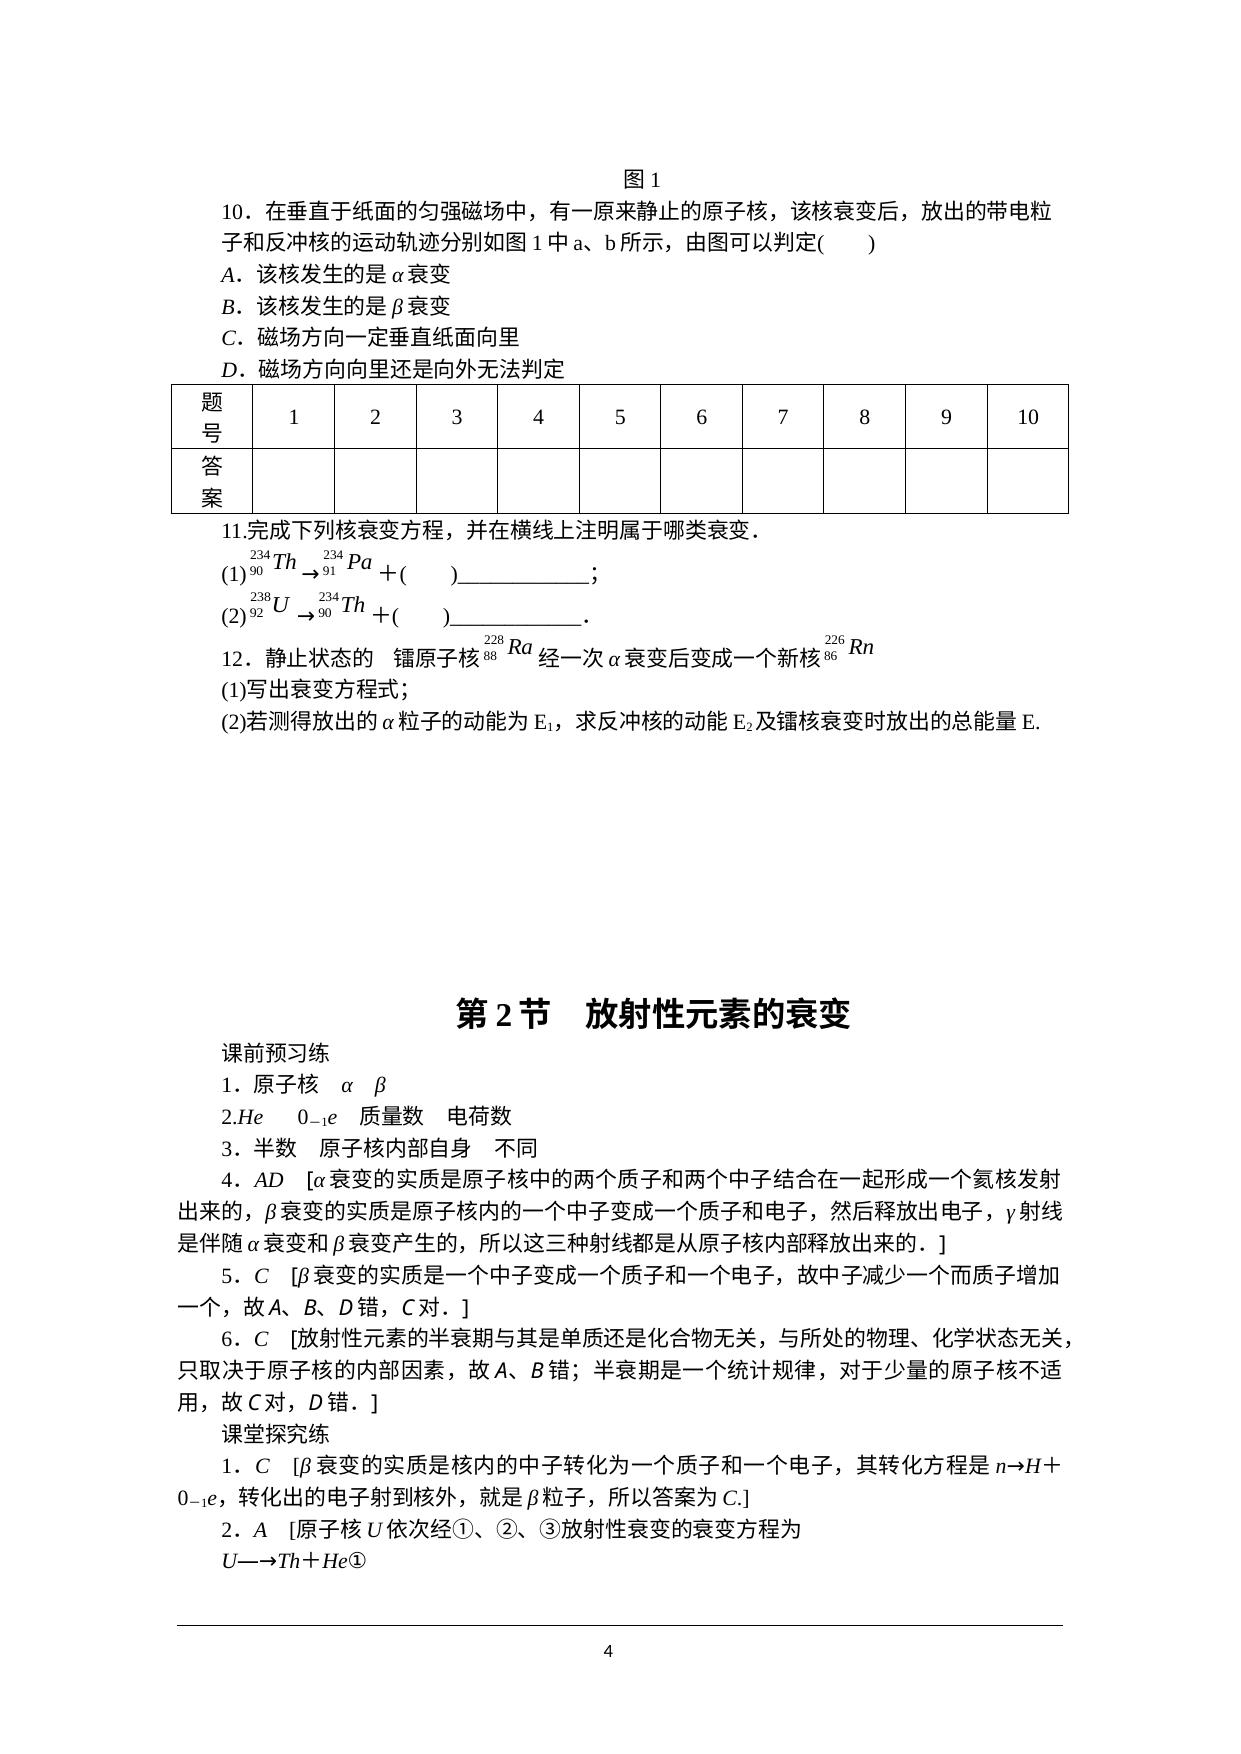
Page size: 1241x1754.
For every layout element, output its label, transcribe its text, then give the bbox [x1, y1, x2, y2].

text 课堂探究练 [177, 1417, 1063, 1448]
text 课前预习练 [177, 1036, 1063, 1067]
text U―→Th＋He① [177, 1543, 1063, 1575]
table_header 8 [824, 385, 905, 448]
table_cell [335, 449, 416, 512]
table_header 3 [417, 385, 497, 448]
text 6．C [放射性元素的半衰期与其是单质还是化合物无关，与所处的物理、化学状态无关，只取决于原子核的内部因素，故A、B错；半衰期是一个统计规律，对于少量的原子核不适用，故C对，D错．] [177, 1321, 1063, 1417]
text C．磁场方向一定垂直纸面向里 [177, 320, 1063, 352]
table_cell [824, 449, 905, 512]
table_cell [743, 449, 823, 512]
table_header 9 [906, 385, 987, 448]
text (2)→＋( )____________． [177, 587, 1063, 630]
text 1．C [β衰变的实质是核内的中子转化为一个质子和一个电子，其转化方程是n→H＋ 0－1e，转化出的电子射到核外，就是β粒子，所以答案为C.] [177, 1448, 1063, 1512]
text 3．半数 原子核内部自身 不同 [177, 1131, 1063, 1162]
text 10．在垂直于纸面的匀强磁场中，有一原来静止的原子核，该核衰变后，放出的带电粒 [177, 194, 1063, 225]
table_header 7 [743, 385, 823, 448]
table_header 2 [335, 385, 416, 448]
table_header 4 [498, 385, 579, 448]
table_cell [580, 449, 660, 512]
table_cell [498, 449, 579, 512]
text 12．静止状态的镭原子核经一次α衰变后变成一个新核 [177, 630, 1063, 672]
text (1)→＋( )____________； [177, 545, 1063, 587]
text 4．AD [α衰变的实质是原子核中的两个质子和两个中子结合在一起形成一个氦核发射出来的，β衰变的实质是原子核内的一个中子变成一个质子和电子，然后释放出电子，γ射线是伴随α衰变和β衰变产生的，所以这三种射线都是从原子核内部释放出来的．] [177, 1162, 1063, 1258]
table_header 6 [661, 385, 742, 448]
text 子和反冲核的运动轨迹分别如图1中a、b所示，由图可以判定( ) [177, 225, 1063, 257]
text 5．C [β衰变的实质是一个中子变成一个质子和一个电子，故中子减少一个而质子增加一个，故A、B、D错，C对．] [177, 1258, 1063, 1321]
text 11.完成下列核衰变方程，并在横线上注明属于哪类衰变． [177, 514, 1063, 545]
table_cell [417, 449, 497, 512]
table_header 10 [988, 385, 1068, 448]
table_cell [661, 449, 742, 512]
text (2)若测得放出的α粒子的动能为E1，求反冲核的动能E2及镭核衰变时放出的总能量E. [177, 704, 1063, 736]
text A．该核发生的是α衰变 [177, 257, 1063, 289]
table_header 1 [253, 385, 334, 448]
text (1)写出衰变方程式； [177, 672, 1063, 704]
text 2．A [原子核U依次经①、②、③放射性衰变的衰变方程为 [177, 1512, 1063, 1543]
text 1．原子核 α β [177, 1067, 1063, 1099]
table_header 5 [580, 385, 660, 448]
table_cell [988, 449, 1068, 512]
text 图1 [177, 162, 1063, 194]
text B．该核发生的是β衰变 [177, 289, 1063, 320]
text D．磁场方向向里还是向外无法判定 [177, 352, 1063, 384]
table_cell 答 案 [172, 449, 252, 512]
text 第2节 放射性元素的衰变 [177, 988, 1063, 1036]
table_header 题 号 [172, 385, 252, 448]
table_cell [253, 449, 334, 512]
table_cell [906, 449, 987, 512]
text 2.He 0－1e 质量数 电荷数 [177, 1099, 1063, 1131]
